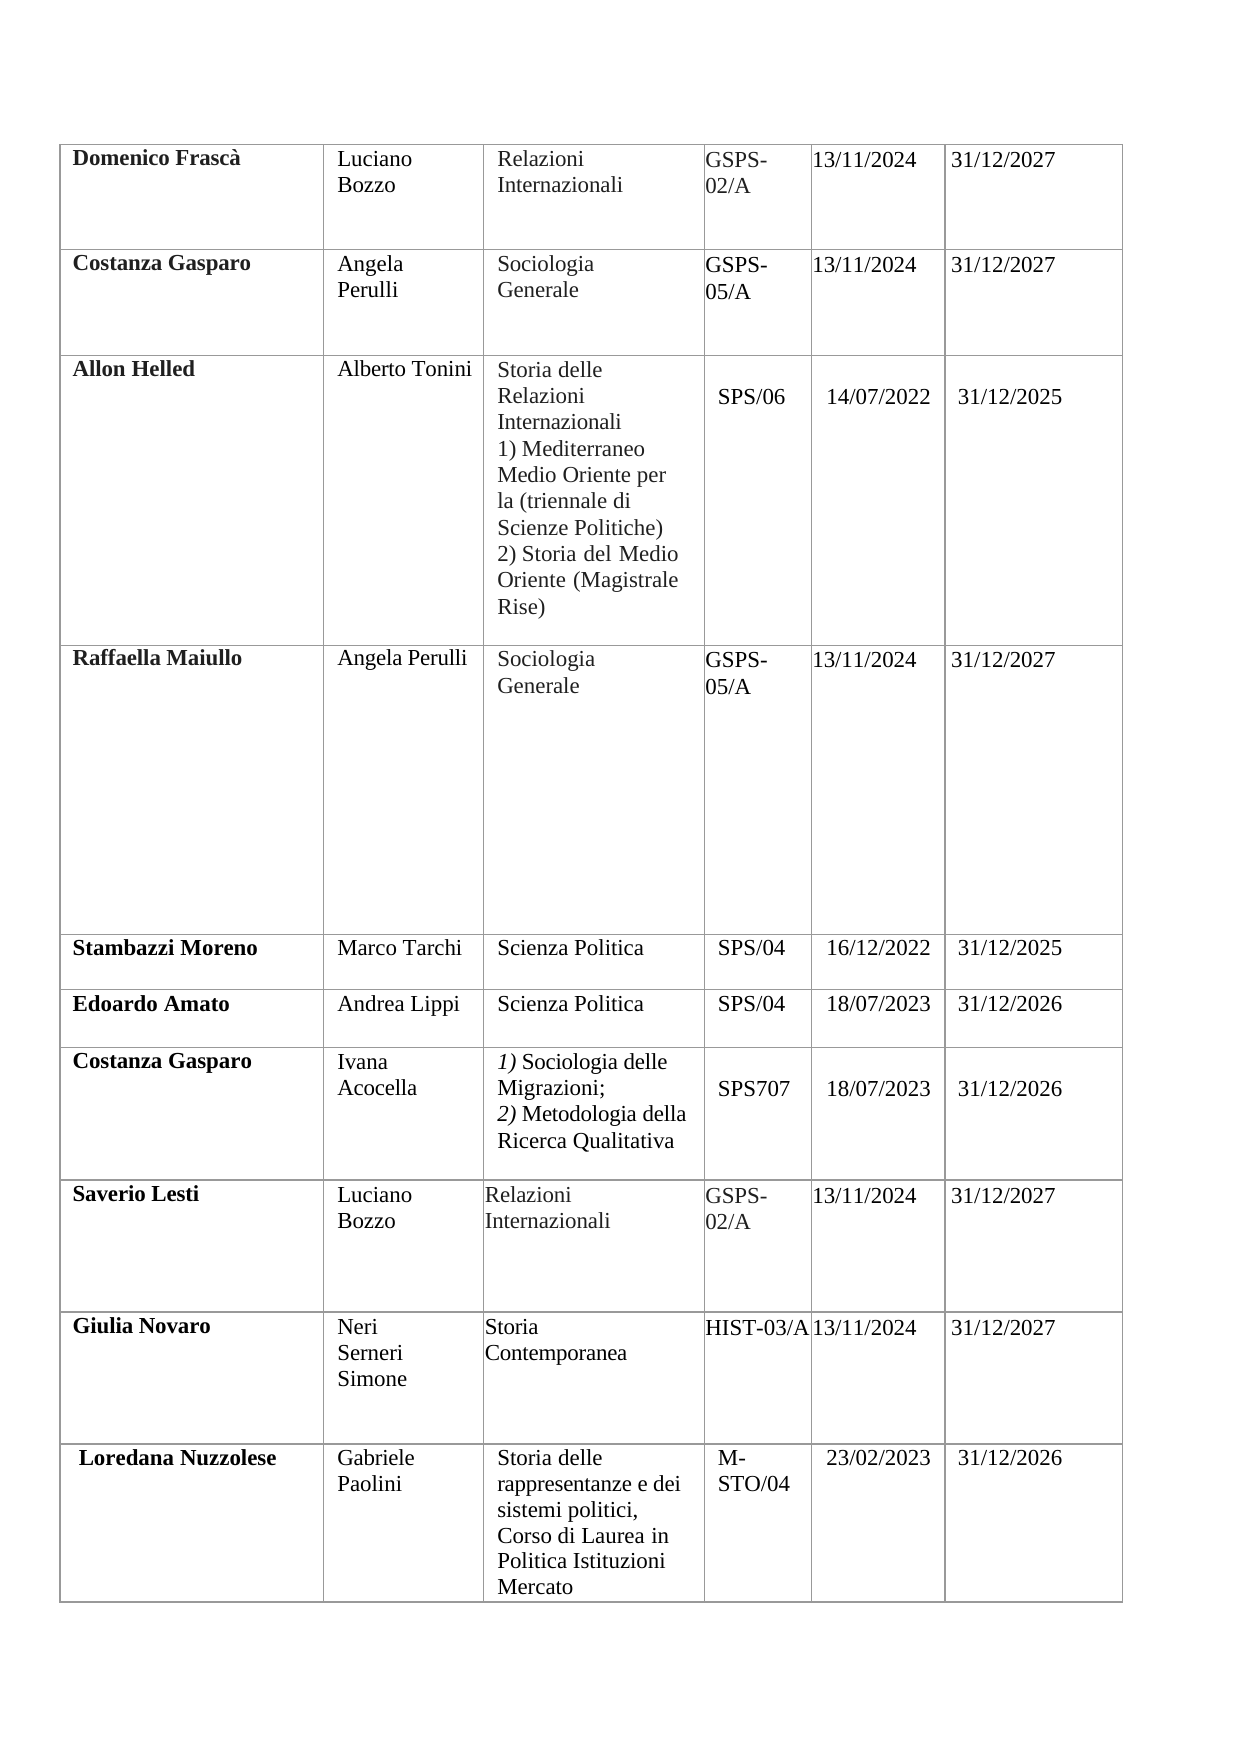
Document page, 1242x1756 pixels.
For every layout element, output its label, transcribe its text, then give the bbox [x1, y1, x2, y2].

table_cell Relazioni Internazionali [484, 145, 704, 249]
table_cell Domenico Frascà [61, 145, 323, 249]
table_cell Stambazzi Moreno [61, 935, 323, 989]
table_cell Luciano Bozzo [324, 1181, 483, 1311]
table_cell Gabriele Paolini [324, 1445, 483, 1601]
table_cell GSPS- 02/A [705, 145, 811, 249]
table_cell SPS/06 [705, 356, 811, 644]
table_cell M- STO/04 [705, 1445, 811, 1601]
table_cell 31/12/2027 [946, 1313, 1122, 1443]
table_cell Costanza Gasparo [61, 1048, 323, 1179]
table_cell 31/12/2026 [946, 1048, 1122, 1179]
table_cell Sociologia delle Migrazioni; Metodologia della Ricerca Qualitativa [484, 1048, 704, 1179]
table_cell Loredana Nuzzolese [61, 1445, 323, 1601]
table_cell Storia delle Relazioni Internazionali Mediterraneo Medio Oriente per la (triennale di Scienze Politiche) Storia del Medio Oriente (Magistrale Rise) [484, 356, 704, 644]
table_cell Marco Tarchi [324, 935, 483, 989]
table_cell 18/07/2023 [812, 1048, 944, 1179]
table_cell 13/11/2024 [812, 145, 944, 249]
table_cell GSPS- 05/A [705, 646, 811, 934]
table_cell Relazioni Internazionali [484, 1181, 704, 1311]
table_cell Allon Helled [61, 356, 323, 644]
table_cell Costanza Gasparo [61, 250, 323, 354]
table_cell Scienza Politica [484, 935, 704, 989]
table_cell GSPS- 05/A [705, 250, 811, 354]
table_cell Angela Perulli [324, 646, 483, 934]
table_cell 18/07/2023 [812, 990, 944, 1047]
table_cell 16/12/2022 [812, 935, 944, 989]
table_cell 31/12/2027 [946, 250, 1122, 354]
table_cell Luciano Bozzo [324, 145, 483, 249]
table_cell Sociologia Generale [484, 250, 704, 354]
table_cell Sociologia Generale [484, 646, 704, 934]
table_cell 31/12/2027 [946, 145, 1122, 249]
table_cell Scienza Politica [484, 990, 704, 1047]
table_cell Storia delle rappresentanze e dei sistemi politici, Corso di Laurea in Politica Istituzioni Mercato [484, 1445, 704, 1601]
table_cell 13/11/2024 [812, 1313, 944, 1443]
table_cell Edoardo Amato [61, 990, 323, 1047]
table_cell Neri Serneri Simone [324, 1313, 483, 1443]
table_cell Saverio Lesti [61, 1181, 323, 1311]
table_cell Giulia Novaro [61, 1313, 323, 1443]
table_cell 31/12/2027 [946, 646, 1122, 934]
table_cell Angela Perulli [324, 250, 483, 354]
table_cell 13/11/2024 [812, 646, 944, 934]
table_cell HIST-03/A [705, 1313, 811, 1443]
table_cell 31/12/2026 [946, 990, 1122, 1047]
table_cell 23/02/2023 [812, 1445, 944, 1601]
table_cell GSPS- 02/A [705, 1181, 811, 1311]
table_cell Raffaella Maiullo [61, 646, 323, 934]
table_cell 31/12/2027 [946, 1181, 1122, 1311]
table_cell 13/11/2024 [812, 250, 944, 354]
table_cell 31/12/2025 [946, 356, 1122, 644]
table_cell SPS707 [705, 1048, 811, 1179]
table_cell Ivana Acocella [324, 1048, 483, 1179]
table_cell Storia Contemporanea [484, 1313, 704, 1443]
table_cell Andrea Lippi [324, 990, 483, 1047]
table_cell 14/07/2022 [812, 356, 944, 644]
table_cell SPS/04 [705, 935, 811, 989]
table_cell 13/11/2024 [812, 1181, 944, 1311]
table_cell 31/12/2026 [946, 1445, 1122, 1601]
table_cell SPS/04 [705, 990, 811, 1047]
table_cell 31/12/2025 [946, 935, 1122, 989]
table_cell Alberto Tonini [324, 356, 483, 644]
